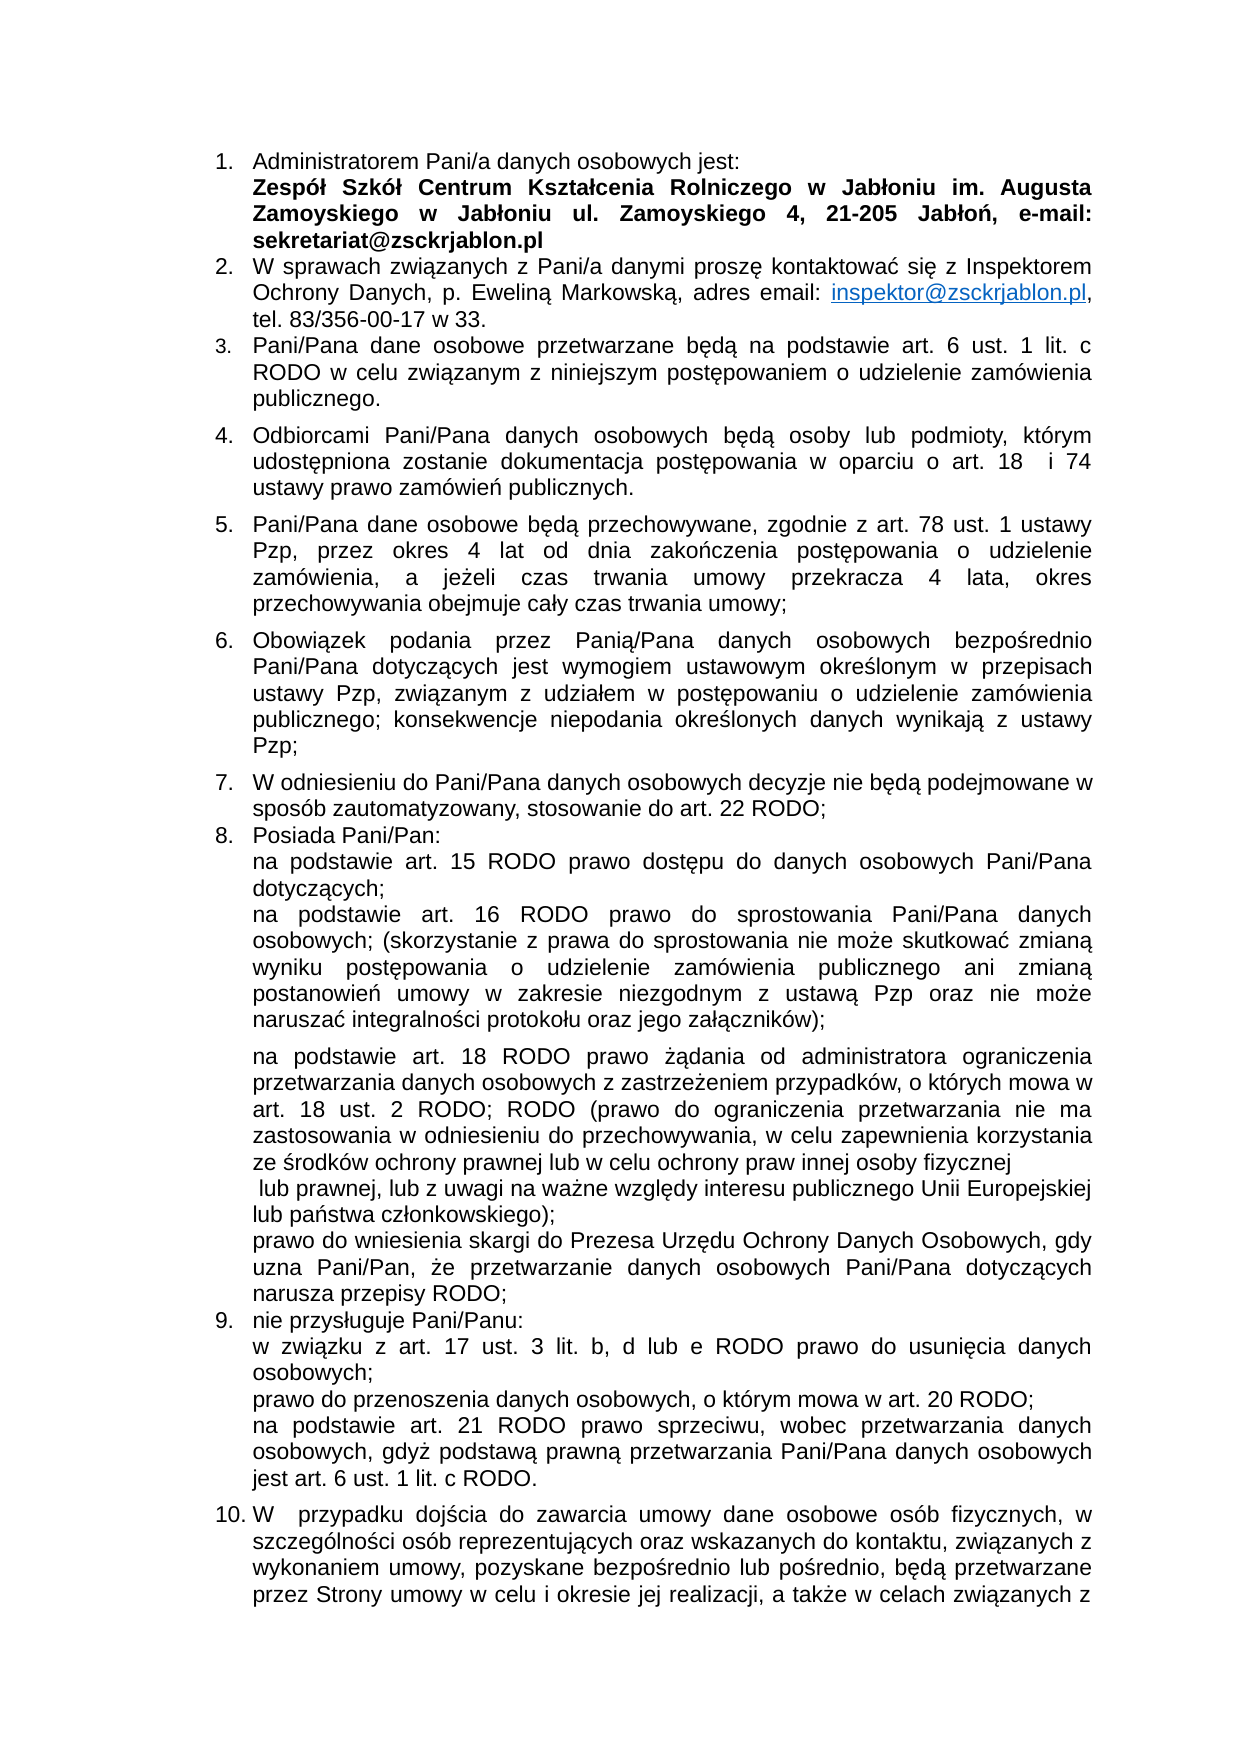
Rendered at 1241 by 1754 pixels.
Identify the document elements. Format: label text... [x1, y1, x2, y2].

text prawo do wniesienia skargi do Prezesa Urzędu Ochrony Danych Osobowych, gdy uzna Pani/Pan, że przetwarzanie danych osobowych Pani/Pana dotyczących narusza przepisy RODO; [252, 1227, 1093, 1307]
list Odbiorcami Pani/Pana danych osobowych będą osoby lub podmioty, którym udostępniona zostanie dokumentacja postępowania w oparciu o art. 18 i 74 ustawy prawo zamówień publicznych. [215, 422, 1093, 501]
list Obowiązek podania przez Panią/Pana danych osobowych bezpośrednio Pani/Pana dotyczących jest wymogiem ustawowym określonym w przepisach ustawy Pzp, związanym z udziałem w postępowaniu o udzielenie zamówienia publicznego; konsekwencje niepodania określonych danych wynikają z ustawy Pzp; [215, 627, 1093, 759]
list Pani/Pana dane osobowe przetwarzane będą na podstawie art. 6 ust. 1 lit. c RODO w celu związanym z niniejszym postępowaniem o udzielenie zamówienia publicznego. [215, 332, 1093, 411]
text na podstawie art. 18 RODO prawo żądania od administratora ograniczenia przetwarzania danych osobowych z zastrzeżeniem przypadków, o których mowa w art. 18 ust. 2 RODO; RODO (prawo do ograniczenia przetwarzania nie ma zastosowania w odniesieniu do przechowywania, w celu zapewnienia korzystania ze środków ochrony prawnej lub w celu ochrony praw innej osoby fizycznej [252, 1043, 1093, 1175]
text prawo do przenoszenia danych osobowych, o którym mowa w art. 20 RODO; [252, 1386, 1093, 1412]
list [215, 1501, 1093, 1607]
text na podstawie art. 21 RODO prawo sprzeciwu, wobec przetwarzania danych osobowych, gdyż podstawą prawną przetwarzania Pani/Pana danych osobowych jest art. 6 ust. 1 lit. c RODO. [252, 1412, 1093, 1491]
text Zespół Szkół Centrum Kształcenia Rolniczego w Jabłoniu im. Augusta Zamoyskiego w Jabłoniu ul. Zamoyskiego 4, 21-205 Jabłoń, e-mail: sekretariat@zsckrjablon.pl [252, 174, 1093, 253]
text na podstawie art. 16 RODO prawo do sprostowania Pani/Pana danych osobowych; (skorzystanie z prawa do sprostowania nie może skutkować zmianą wyniku postępowania o udzielenie zamówienia publicznego ani zmianą postanowień umowy w zakresie niezgodnym z ustawą Pzp oraz nie może naruszać integralności protokołu oraz jego załączników); [252, 901, 1093, 1033]
list Pani/Pana dane osobowe będą przechowywane, zgodnie z art. 78 ust. 1 ustawy Pzp, przez okres 4 lat od dnia zakończenia postępowania o udzielenie zamówienia, a jeżeli czas trwania umowy przekracza 4 lata, okres przechowywania obejmuje cały czas trwania umowy; [215, 511, 1093, 616]
list nie przysługuje Pani/Panu: [215, 1307, 1093, 1333]
list W sprawach związanych z Pani/a danymi proszę kontaktować się z Inspektorem Ochrony Danych, p. Eweliną Markowską, adres email: inspektor@zsckrjablon.pl, tel. 83/356-00-17 w 33. [215, 253, 1093, 332]
list Administratorem Pani/a danych osobowych jest: [215, 148, 1093, 174]
list W odniesieniu do Pani/Pana danych osobowych decyzje nie będą podejmowane w sposób zautomatyzowany, stosowanie do art. 22 RODO; [215, 769, 1093, 822]
list Posiada Pani/Pan: [215, 822, 1093, 848]
text w związku z art. 17 ust. 3 lit. b, d lub e RODO prawo do usunięcia danych osobowych; [252, 1333, 1093, 1386]
text na podstawie art. 15 RODO prawo dostępu do danych osobowych Pani/Pana dotyczących; [252, 848, 1093, 901]
text lub prawnej, lub z uwagi na ważne względy interesu publicznego Unii Europejskiej lub państwa członkowskiego); [252, 1175, 1093, 1227]
